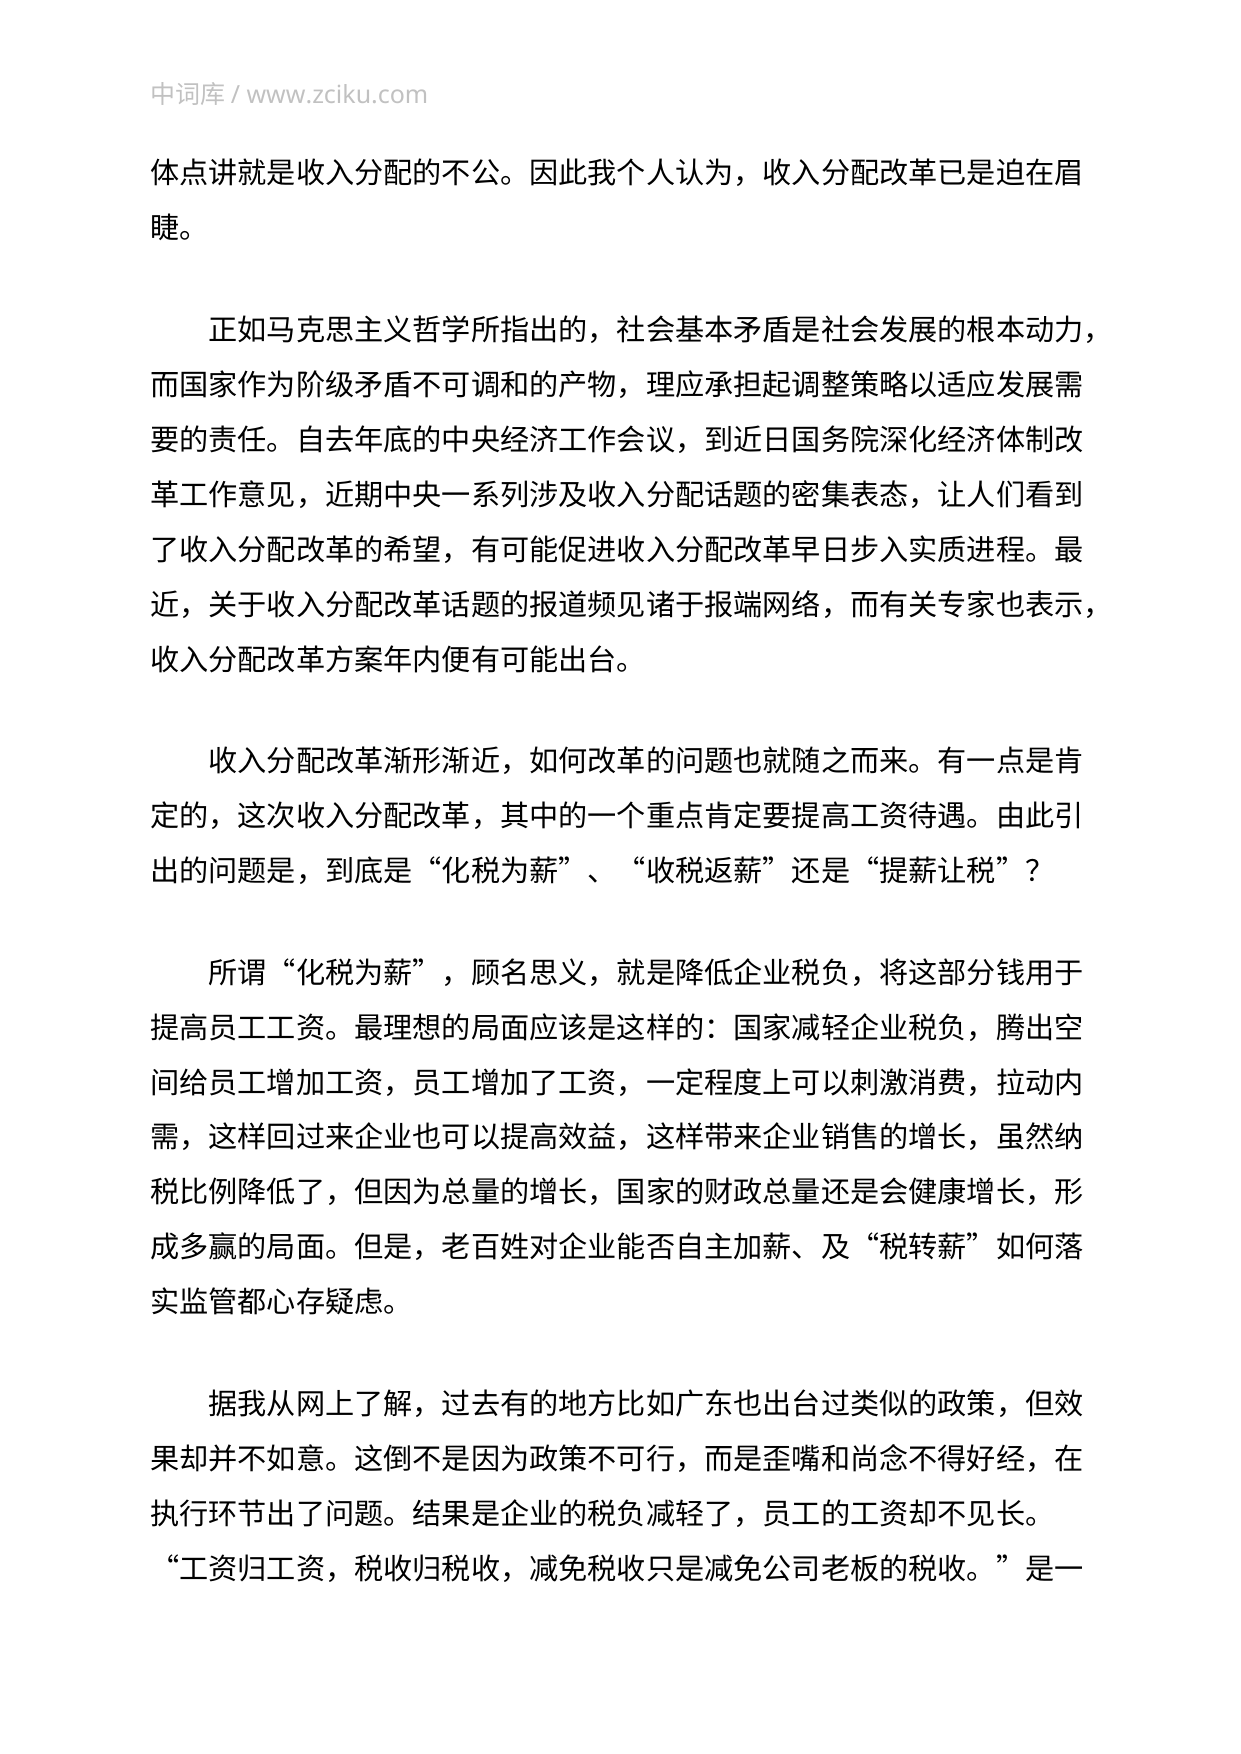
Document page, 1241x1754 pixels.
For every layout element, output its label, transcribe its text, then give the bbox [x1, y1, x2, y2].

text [150, 150, 1090, 247]
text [150, 1381, 1090, 1587]
text 所谓“化税为薪”，顾名思义，就是降低企业税负，将这部分钱用于提高员工工资。最理想的局面应该是这样的：国家减轻企业税负，腾出空间给员工增加工资，员工增加了工资，一定程度上可以刺激消费，拉动内需，这样回过来企业也可以提高效益，这样带来企业销售的增长，虽然纳税比例降低了，但因为总量的增长，国家的财政总量还是会健康增长，形成多赢的局面。但是，老百姓对企业能否自主加薪、及“税转薪”如何落实监管都心存疑虑。 [150, 949, 1090, 1321]
text 正如马克思主义哲学所指出的，社会基本矛盾是社会发展的根本动力，而国家作为阶级矛盾不可调和的产物，理应承担起调整策略以适应发展需要的责任。自去年底的中央经济工作会议，到近日国务院深化经济体制改革工作意见，近期中央一系列涉及收入分配话题的密集表态，让人们看到了收入分配改革的希望，有可能促进收入分配改革早日步入实质进程。最近，关于收入分配改革话题的报道频见诸于报端网络，而有关专家也表示，收入分配改革方案年内便有可能出台。 [150, 307, 1090, 678]
text 收入分配改革渐形渐近，如何改革的问题也就随之而来。有一点是肯定的，这次收入分配改革，其中的一个重点肯定要提高工资待遇。由此引出的问题是，到底是“化税为薪”、“收税返薪”还是“提薪让税”？ [150, 738, 1090, 890]
